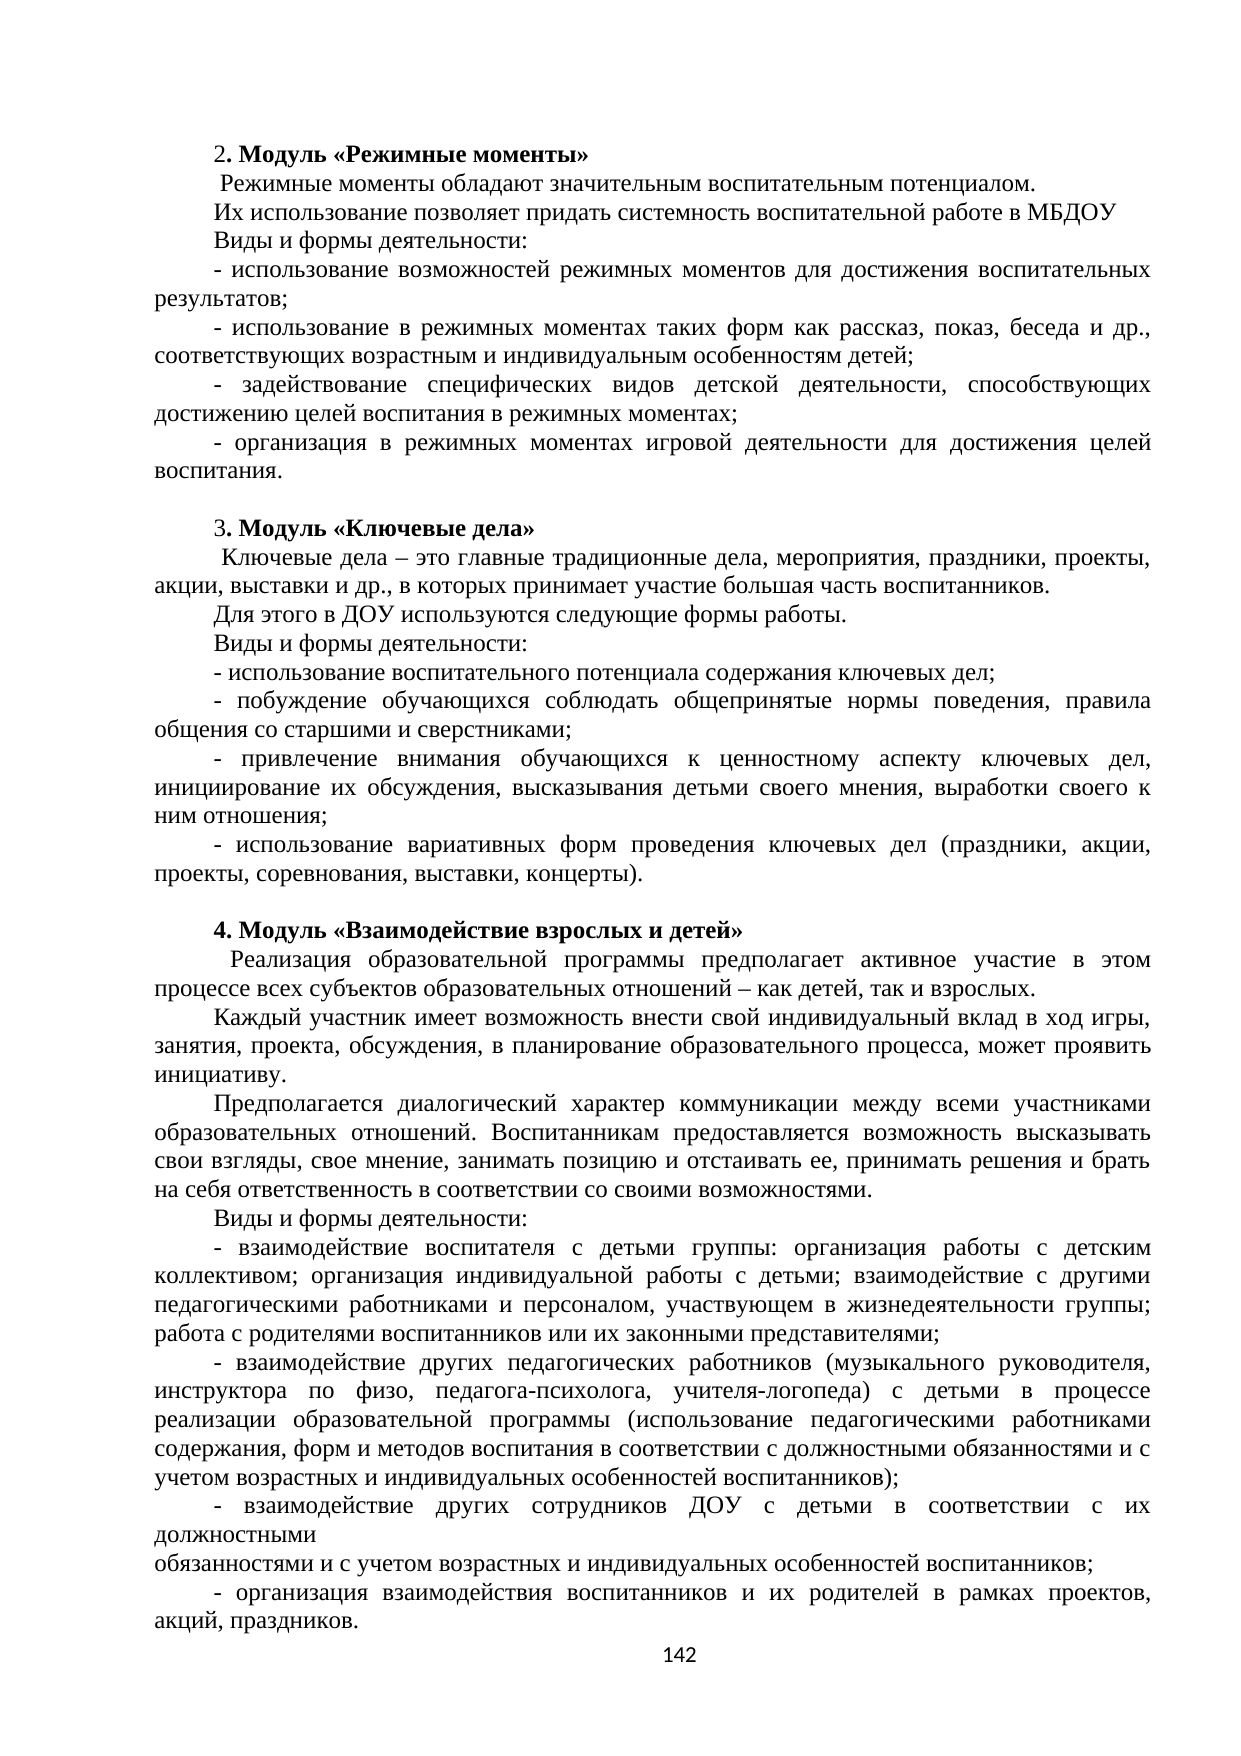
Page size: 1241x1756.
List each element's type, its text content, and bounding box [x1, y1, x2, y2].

text Виды и формы деятельности: [154, 1203, 1152, 1232]
text - привлечение внимания обучающихся к ценностному аспекту ключевых дел, инициирование их обсуждения, высказывания детьми своего мнения, выработки своего к ним отношения; [154, 743, 1152, 829]
text 3. Модуль «Ключевые дела» [154, 513, 1152, 542]
text - взаимодействие воспитателя с детьми группы: организация работы с детским коллективом; организация индивидуальной работы с детьми; взаимодействие с другими педагогическими работниками и персоналом, участвующем в жизнедеятельности группы; работа с родителями воспитанников или их законными представителями; [154, 1232, 1152, 1347]
text - организация взаимодействия воспитанников и их родителей в рамках проектов, акций, праздников. [154, 1577, 1152, 1634]
text - использование возможностей режимных моментов для достижения воспитательных результатов; [154, 254, 1152, 312]
text Каждый участник имеет возможность внести свой индивидуальный вклад в ход игры, занятия, проекта, обсуждения, в планирование образовательного процесса, может проявить инициативу. [154, 1002, 1152, 1088]
text - использование воспитательного потенциала содержания ключевых дел; [154, 657, 1152, 685]
text обязанностями и с учетом возрастных и индивидуальных особенностей воспитанников; [154, 1548, 1152, 1577]
text Их использование позволяет придать системность воспитательной работе в МБДОУ [154, 197, 1152, 225]
text 4. Модуль «Взаимодействие взрослых и детей» [154, 915, 1152, 944]
text Предполагается диалогический характер коммуникации между всеми участниками образовательных отношений. Воспитанникам предоставляется возможность высказывать свои взгляды, свое мнение, занимать позицию и отстаивать ее, принимать решения и брать на себя ответственность в соответствии со своими возможностями. [154, 1088, 1152, 1203]
text - использование вариативных форм проведения ключевых дел (праздники, акции, проекты, соревнования, выставки, концерты). [154, 829, 1152, 887]
text Виды и формы деятельности: [154, 225, 1152, 254]
text Реализация образовательной программы предполагает активное участие в этом процессе всех субъектов образовательных отношений – как детей, так и взрослых. [154, 944, 1152, 1002]
text - побуждение обучающихся соблюдать общепринятые нормы поведения, правила общения со старшими и сверстниками; [154, 685, 1152, 743]
text - задействование специфических видов детской деятельности, способствующих достижению целей воспитания в режимных моментах; [154, 369, 1152, 427]
text - использование в режимных моментах таких форм как рассказ, показ, беседа и др., соответствующих возрастным и индивидуальным особенностям детей; [154, 312, 1152, 369]
text Виды и формы деятельности: [154, 628, 1152, 657]
text Ключевые дела – это главные традиционные дела, мероприятия, праздники, проекты, акции, выставки и др., в которых принимает участие большая часть воспитанников. [154, 542, 1152, 599]
text - взаимодействие других педагогических работников (музыкального руководителя, инструктора по физо, педагога-психолога, учителя-логопеда) с детьми в процессе реализации образовательной программы (использование педагогическими работниками содержания, форм и методов воспитания в соответствии с должностными обязанностями и с учетом возрастных и индивидуальных особенностей воспитанников); [154, 1347, 1152, 1490]
text 2. Модуль «Режимные моменты» [154, 139, 1152, 168]
text - взаимодействие других сотрудников ДОУ с детьми в соответствии с их должностными [154, 1490, 1152, 1548]
text Режимные моменты обладают значительным воспитательным потенциалом. [154, 168, 1152, 197]
text Для этого в ДОУ используются следующие формы работы. [154, 599, 1152, 628]
text - организация в режимных моментах игровой деятельности для достижения целей воспитания. [154, 427, 1152, 484]
